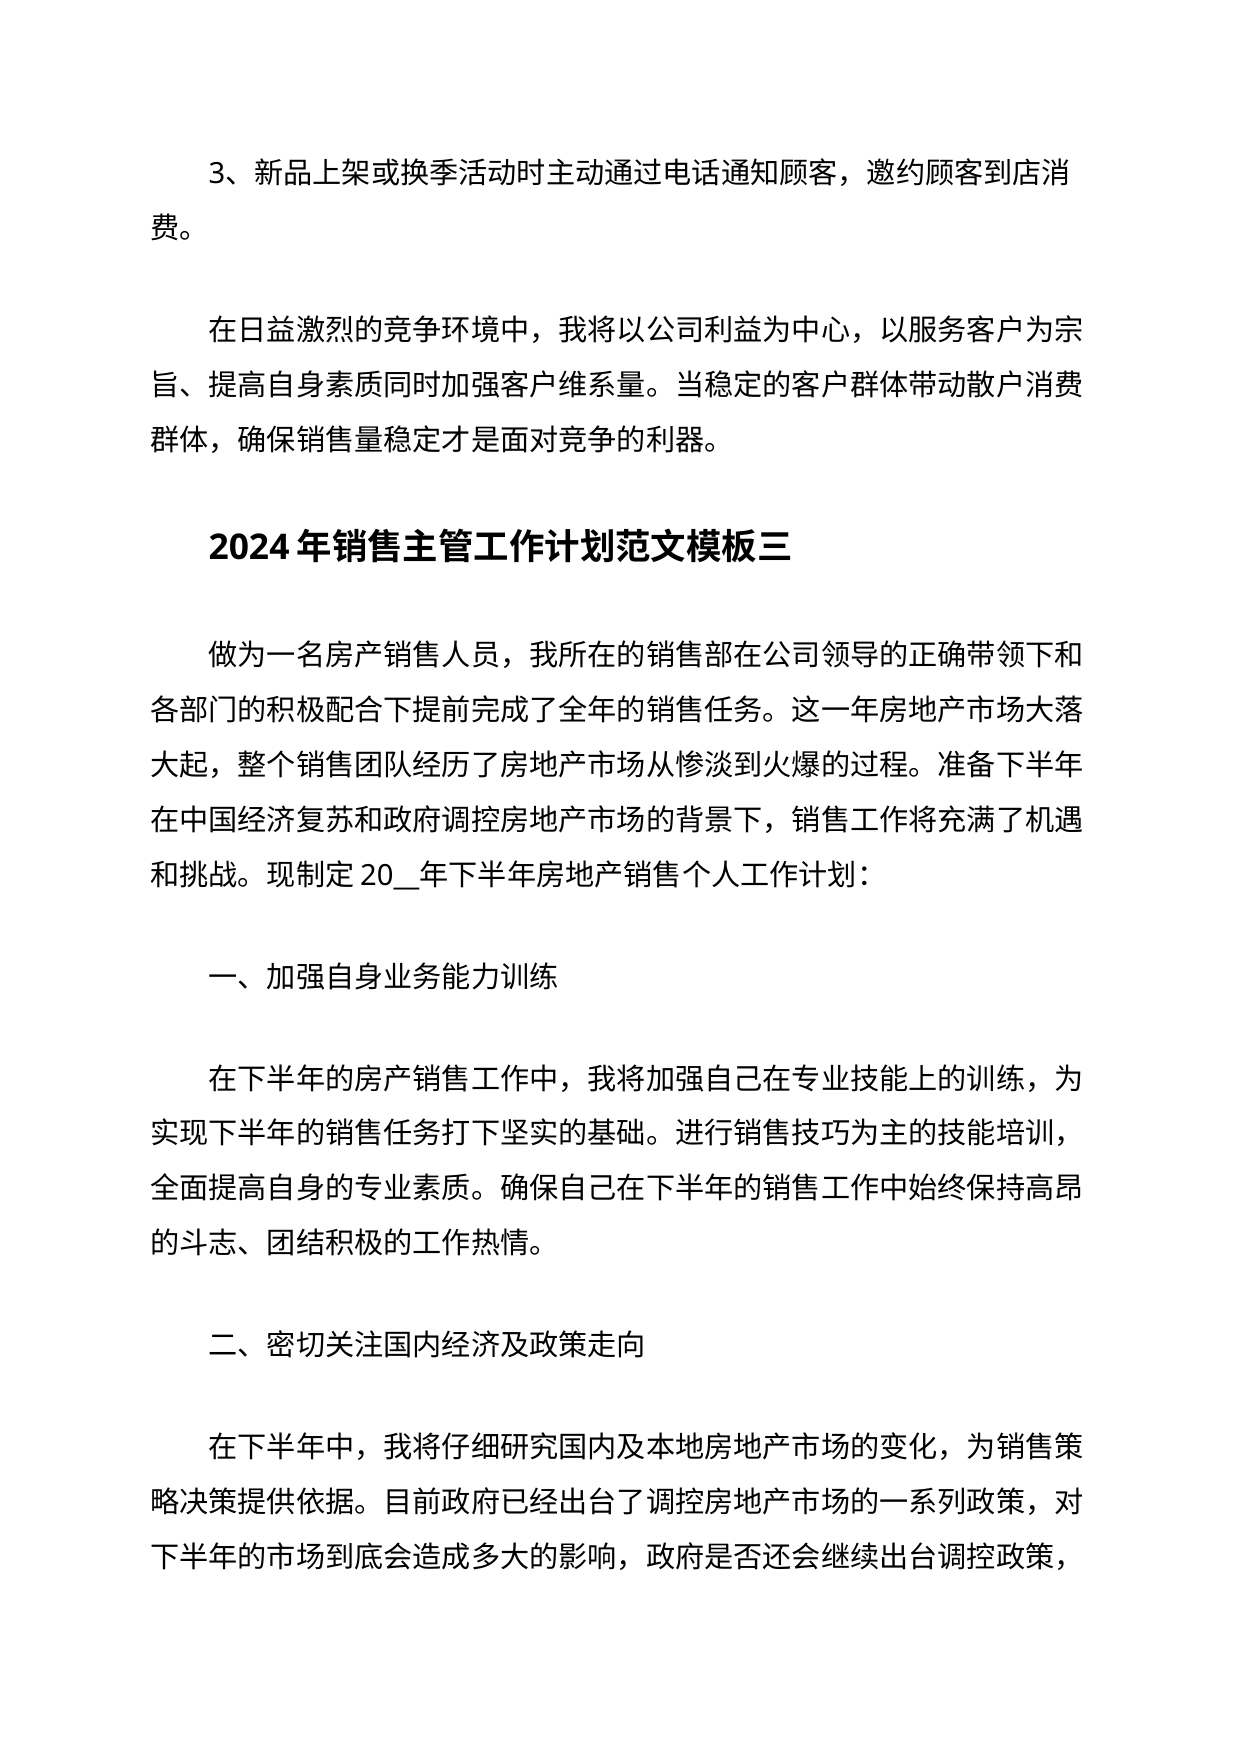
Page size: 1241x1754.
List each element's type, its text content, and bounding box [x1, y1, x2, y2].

text 在日益激烈的竞争环境中，我将以公司利益为中心，以服务客户为宗旨、提高自身素质同时加强客户维系量。当稳定的客户群体带动散户消费群体，确保销售量稳定才是面对竞争的利器。 [150, 307, 1090, 459]
text 2024年销售主管工作计划范文模板三 [150, 518, 1090, 570]
text 做为一名房产销售人员，我所在的销售部在公司领导的正确带领下和各部门的积极配合下提前完成了全年的销售任务。这一年房地产市场大落大起，整个销售团队经历了房地产市场从惨淡到火爆的过程。准备下半年在中国经济复苏和政府调控房地产市场的背景下，销售工作将充满了机遇和挑战。现制定20__年下半年房地产销售个人工作计划： [150, 632, 1090, 894]
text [150, 1423, 1090, 1576]
text 一、加强自身业务能力训练 [150, 953, 1090, 996]
text 3、新品上架或换季活动时主动通过电话通知顾客，邀约顾客到店消费。 [150, 150, 1090, 247]
text 二、密切关注国内经济及政策走向 [150, 1322, 1090, 1364]
text 在下半年的房产销售工作中，我将加强自己在专业技能上的训练，为实现下半年的销售任务打下坚实的基础。进行销售技巧为主的技能培训，全面提高自身的专业素质。确保自己在下半年的销售工作中始终保持高昂的斗志、团结积极的工作热情。 [150, 1055, 1090, 1262]
